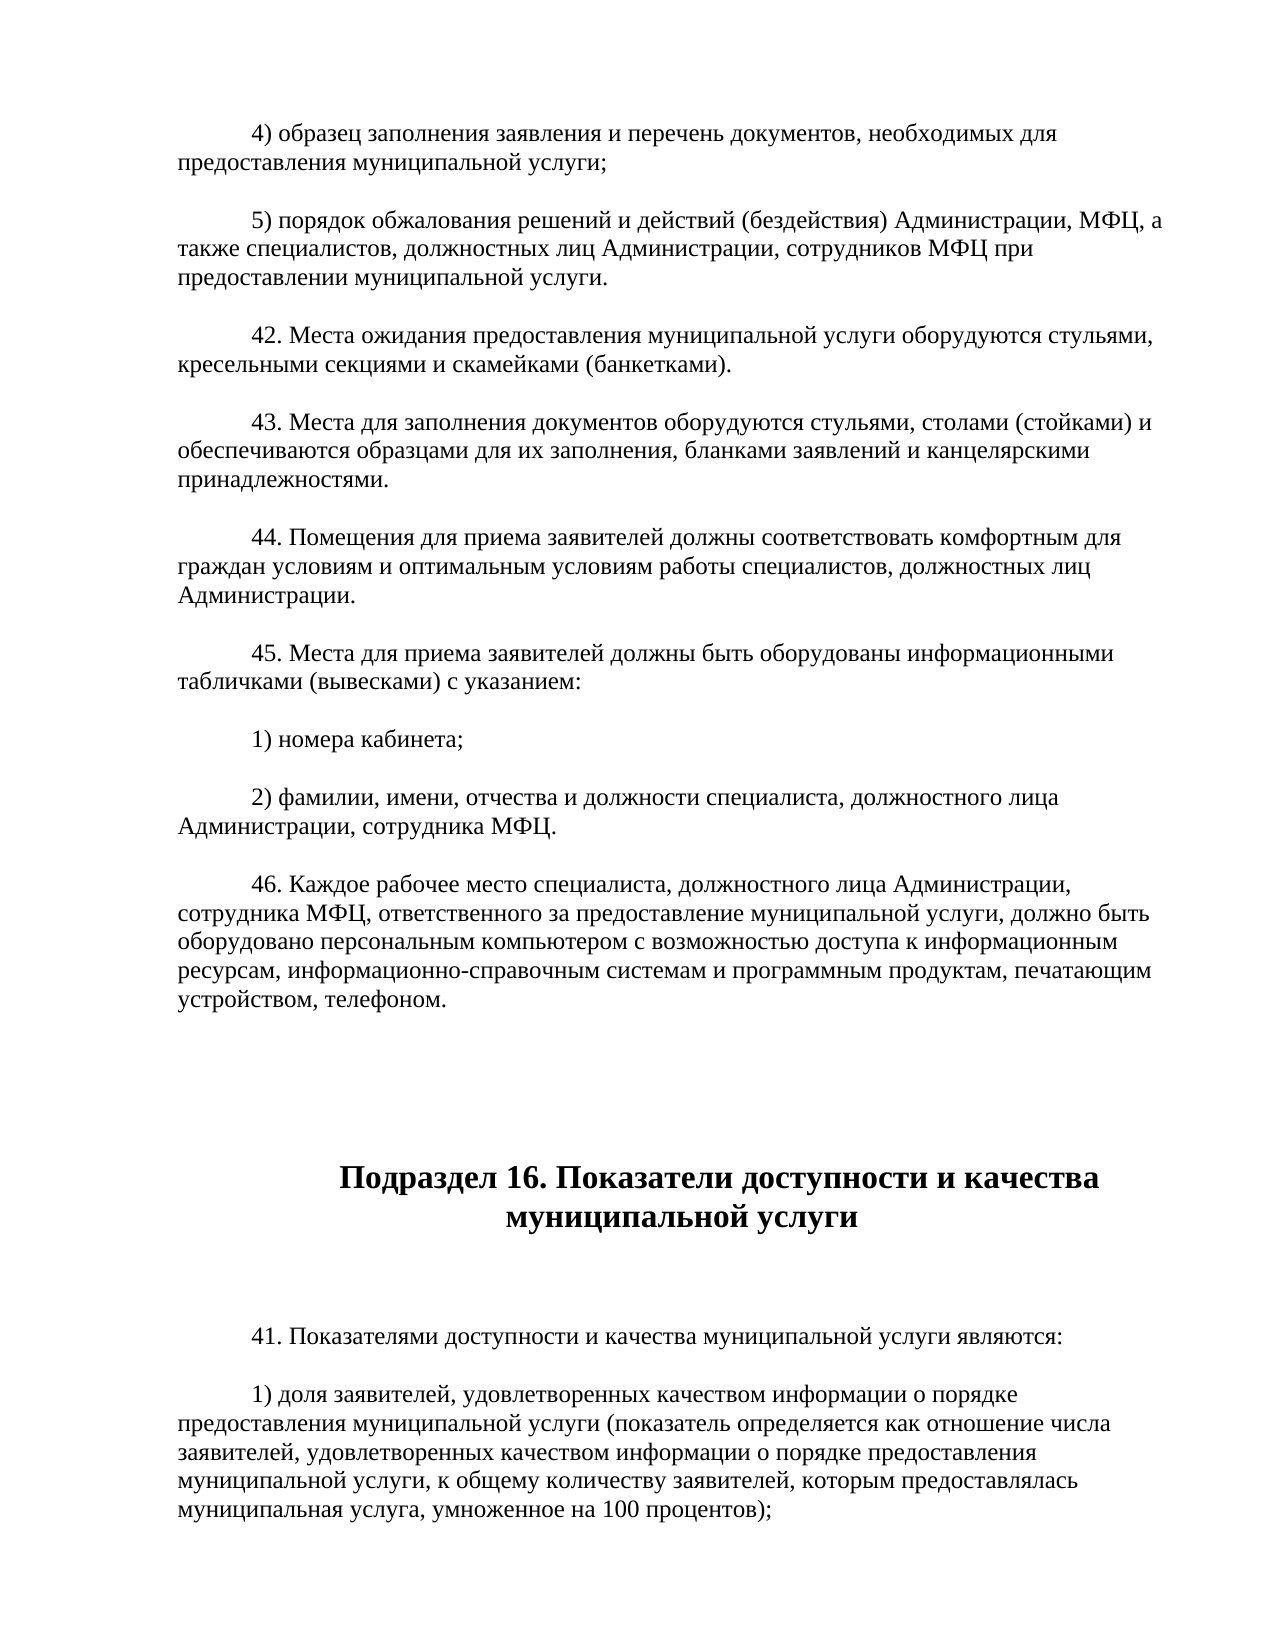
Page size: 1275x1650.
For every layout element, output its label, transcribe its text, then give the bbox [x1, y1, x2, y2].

text 46. Каждое рабочее место специалиста, должностного лица Администрации, сотрудника МФЦ, ответственного за предоставление муниципальной услуги, должно быть оборудовано персональным компьютером с возможностью доступа к информационным ресурсам, информационно-справочным системам и программным продуктам, печатающим устройством, телефоном. [177, 869, 1186, 1013]
text 1) номера кабинета; [177, 724, 1186, 753]
text 5) порядок обжалования решений и действий (бездействия) Администрации, МФЦ, а также специалистов, должностных лиц Администрации, сотрудников МФЦ при предоставлении муниципальной услуги. [177, 205, 1186, 291]
text 1) доля заявителей, удовлетворенных качеством информации о порядке предоставления муниципальной услуги (показатель определяется как отношение числа заявителей, удовлетворенных качеством информации о порядке предоставления муниципальной услуги, к общему количеству заявителей, которым предоставлялась муниципальная услуга, умноженное на 100 процентов); [177, 1379, 1186, 1523]
text Подраздел 16. Показатели доступности и качества муниципальной услуги [177, 1158, 1186, 1234]
text 42. Места ожидания предоставления муниципальной услуги оборудуются стульями, кресельными секциями и скамейками (банкетками). [177, 320, 1186, 378]
text 45. Места для приема заявителей должны быть оборудованы информационными табличками (вывесками) с указанием: [177, 638, 1186, 695]
text 4) образец заполнения заявления и перечень документов, необходимых для предоставления муниципальной услуги; [177, 118, 1186, 176]
text 2) фамилии, имени, отчества и должности специалиста, должностного лица Администрации, сотрудника МФЦ. [177, 782, 1186, 840]
text 43. Места для заполнения документов оборудуются стульями, столами (стойками) и обеспечиваются образцами для их заполнения, бланками заявлений и канцелярскими принадлежностями. [177, 407, 1186, 493]
text 44. Помещения для приема заявителей должны соответствовать комфортным для граждан условиям и оптимальным условиям работы специалистов, должностных лиц Администрации. [177, 522, 1186, 608]
text 41. Показателями доступности и качества муниципальной услуги являются: [177, 1321, 1186, 1350]
